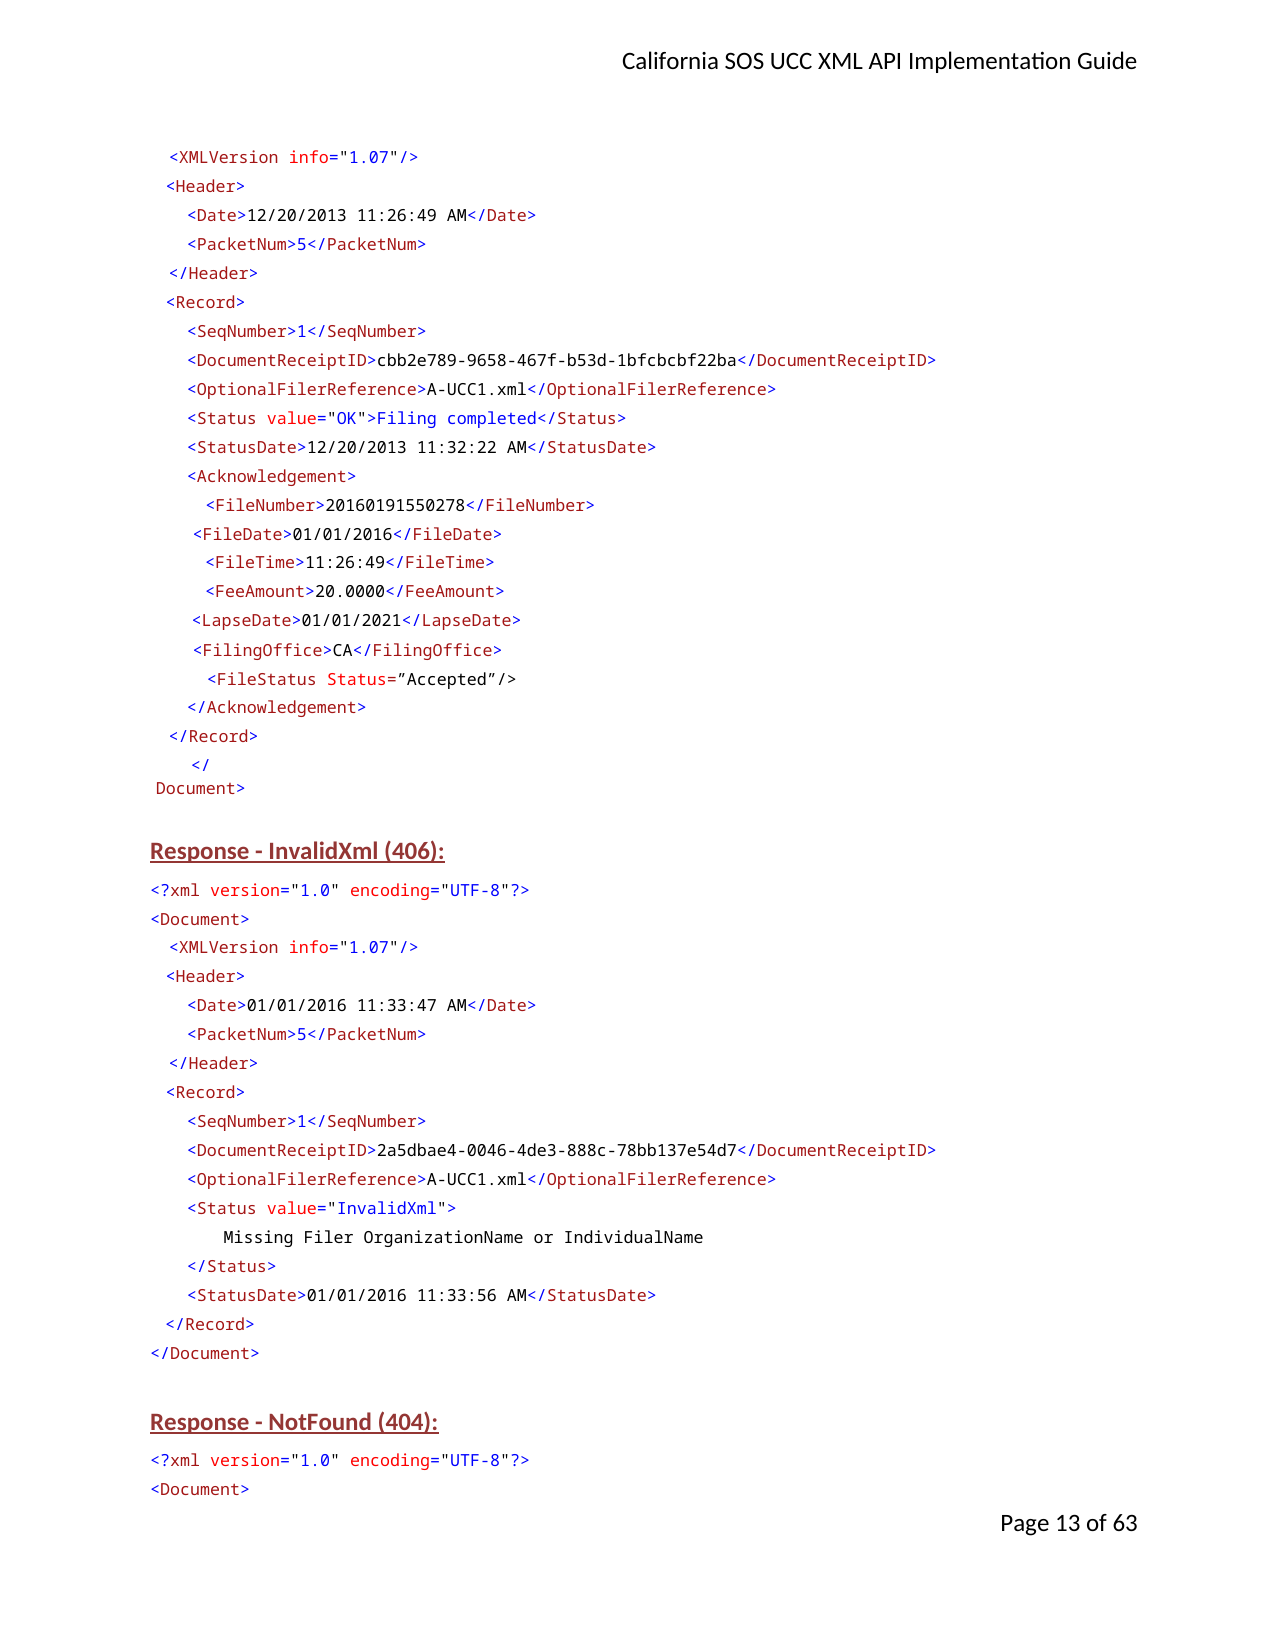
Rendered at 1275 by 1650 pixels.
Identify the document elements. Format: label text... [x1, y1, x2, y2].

text </Record> [148, 1312, 272, 1335]
text <Header> [148, 175, 263, 198]
text </Header> [168, 1052, 1137, 1074]
text </Status> [187, 1254, 1137, 1277]
text <Status value="InvalidXml"> [187, 1197, 1137, 1219]
text </Acknowledgement> [187, 696, 1137, 719]
text <OptionalFilerReference>A-UCC1.xml</OptionalFilerReference> [187, 1168, 1137, 1191]
text <Record> [148, 1081, 263, 1104]
text Response - InvalidXml (406): [150, 835, 1137, 866]
text <XMLVersion info="1.07"/> [168, 936, 1137, 959]
text <Document> [150, 907, 1137, 930]
text <SeqNumber>1</SeqNumber> [187, 320, 1137, 342]
text <DocumentReceiptID>2a5dbae4-0046-4de3-888c-78bb137e54d7</DocumentReceiptID> [187, 1139, 1137, 1162]
text </Document> [150, 1341, 1137, 1364]
text <FileNumber>20160191550278</FileNumber> [205, 493, 1137, 516]
text <Header> [148, 965, 263, 988]
text <Acknowledgement> [187, 464, 1137, 487]
text <PacketNum>5</PacketNum> [187, 233, 1137, 256]
text Response - NotFound (404): [150, 1406, 1137, 1437]
text <LapseDate>01/01/2021</LapseDate> [148, 609, 565, 632]
text <DocumentReceiptID>cbb2e789-9658-467f-b53d-1bfcbcbf22ba</DocumentReceiptID> [187, 349, 1137, 371]
text <SeqNumber>1</SeqNumber> [187, 1110, 1137, 1133]
text <FilingOffice>CA</FilingOffice> [148, 638, 547, 661]
text Missing Filer OrganizationName or IndividualName [223, 1226, 1137, 1248]
text <OptionalFilerReference>A-UCC1.xml</OptionalFilerReference> [187, 378, 1137, 400]
text </Header> [168, 262, 1137, 284]
text <Status value="OK">Filing completed</Status> [187, 406, 1137, 429]
text </Record> [168, 725, 1137, 748]
text <FileDate>01/01/2016</FileDate> [148, 522, 547, 545]
text <Record> [148, 291, 263, 313]
text <?xml version="1.0" encoding="UTF-8"?> [150, 1449, 1137, 1472]
text <PacketNum>5</PacketNum> [187, 1023, 1137, 1046]
text <FeeAmount>20.0000</FeeAmount> [205, 580, 1137, 603]
text <XMLVersion info="1.07"/> [168, 146, 1137, 168]
text <?xml version="1.0" encoding="UTF-8"?> [150, 878, 1137, 901]
text <FileStatus Status=”Accepted”/> [187, 667, 1137, 690]
text <Date>01/01/2016 11:33:47 AM</Date> [187, 994, 1137, 1017]
text </Document> [148, 754, 253, 799]
text <Date>12/20/2013 11:26:49 AM</Date> [187, 204, 1137, 227]
text <Document> [150, 1478, 1137, 1501]
text <StatusDate>12/20/2013 11:32:22 AM</StatusDate> [187, 435, 1137, 458]
text <StatusDate>01/01/2016 11:33:56 AM</StatusDate> [187, 1283, 1137, 1306]
text <FileTime>11:26:49</FileTime> [205, 551, 1137, 574]
